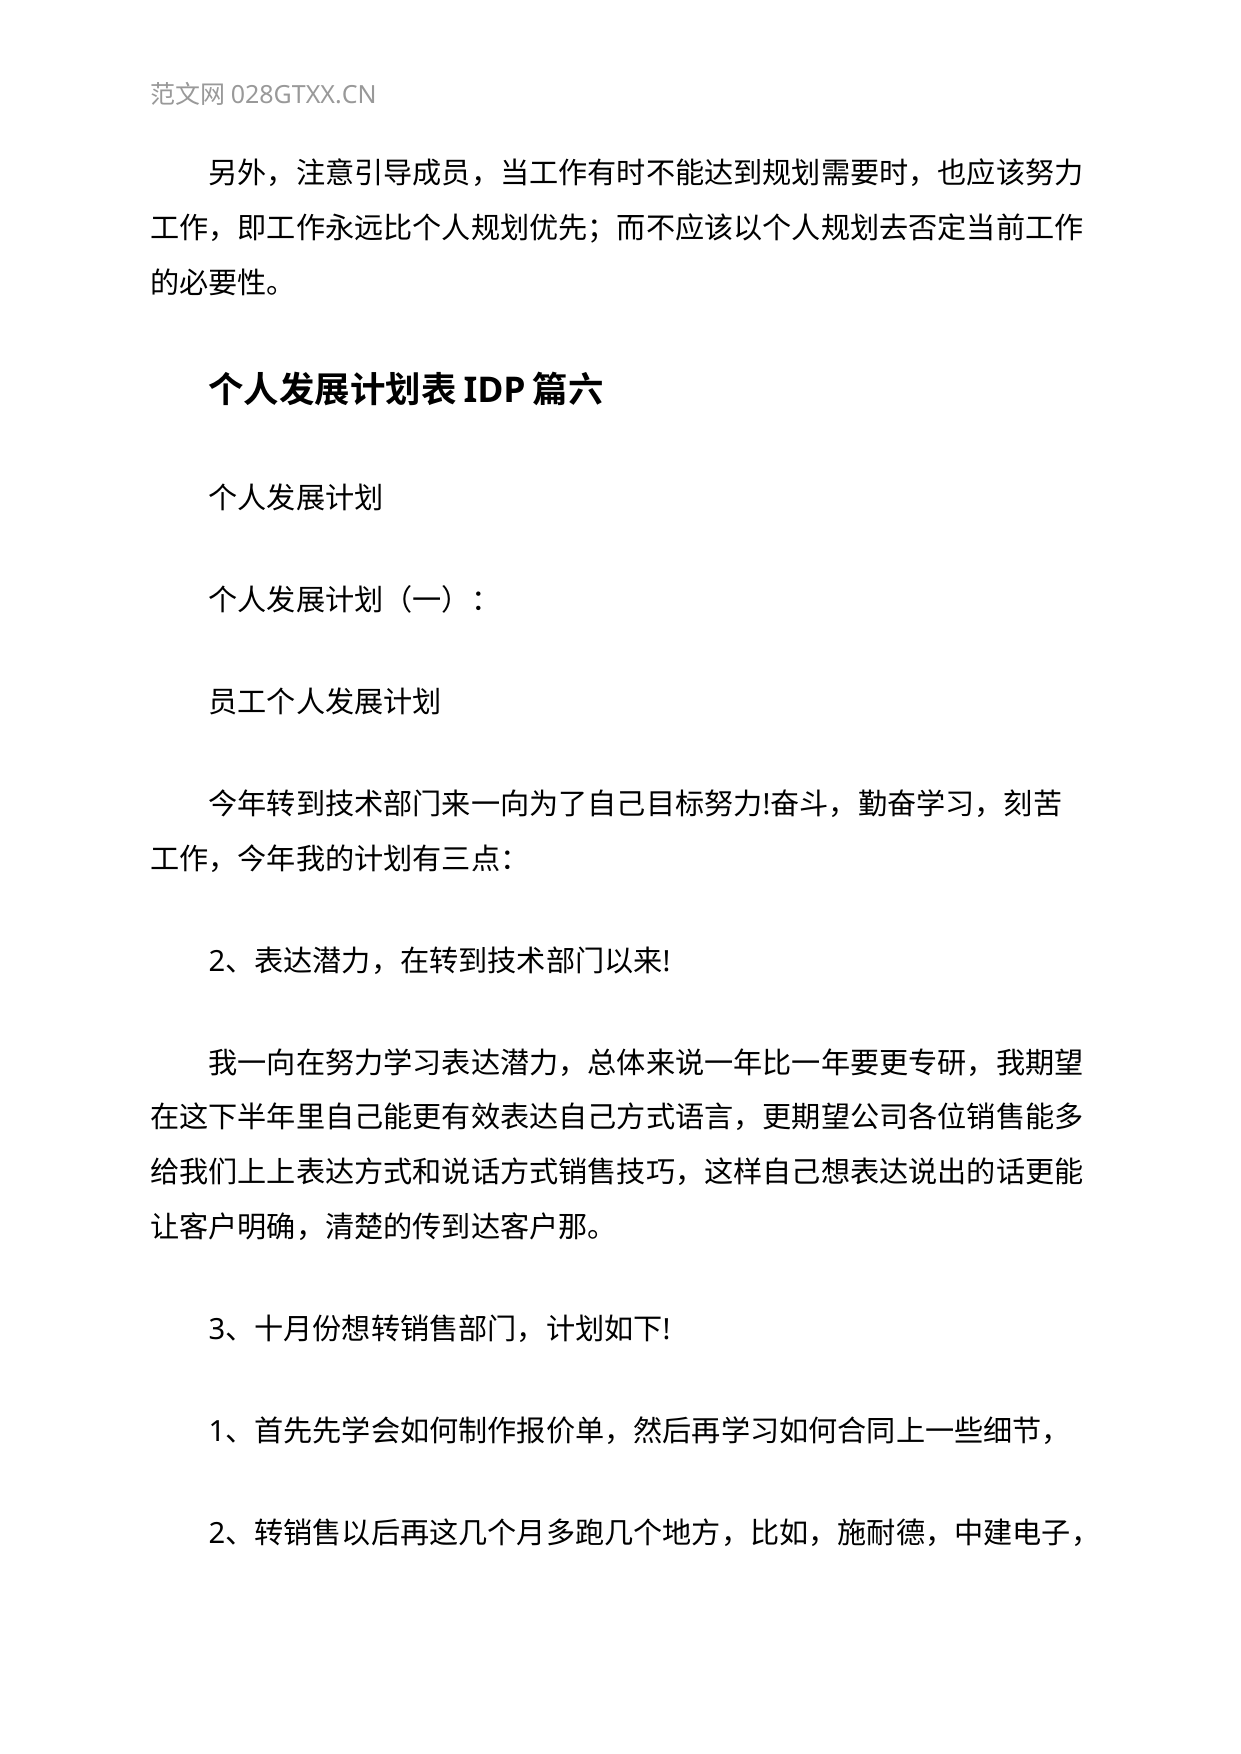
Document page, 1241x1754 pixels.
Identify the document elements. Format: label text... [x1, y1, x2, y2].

text 个人发展计划 [150, 475, 1090, 517]
text 个人发展计划表IDP篇六 [150, 362, 1090, 413]
text 我一向在努力学习表达潜力，总体来说一年比一年要更专研，我期望在这下半年里自己能更有效表达自己方式语言，更期望公司各位销售能多给我们上上表达方式和说话方式销售技巧，这样自己想表达说出的话更能让客户明确，清楚的传到达客户那。 [150, 1039, 1090, 1246]
text 另外，注意引导成员，当工作有时不能达到规划需要时，也应该努力工作，即工作永远比个人规划优先；而不应该以个人规划去否定当前工作的必要性。 [150, 150, 1090, 302]
text 个人发展计划（一）： [150, 577, 1090, 619]
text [150, 1509, 1090, 1552]
text 员工个人发展计划 [150, 679, 1090, 721]
text 3、十月份想转销售部门，计划如下! [150, 1306, 1090, 1348]
text 1、首先先学会如何制作报价单，然后再学习如何合同上一些细节， [150, 1408, 1090, 1450]
text 2、表达潜力，在转到技术部门以来! [150, 937, 1090, 979]
text 今年转到技术部门来一向为了自己目标努力!奋斗，勤奋学习，刻苦工作，今年我的计划有三点： [150, 780, 1090, 878]
